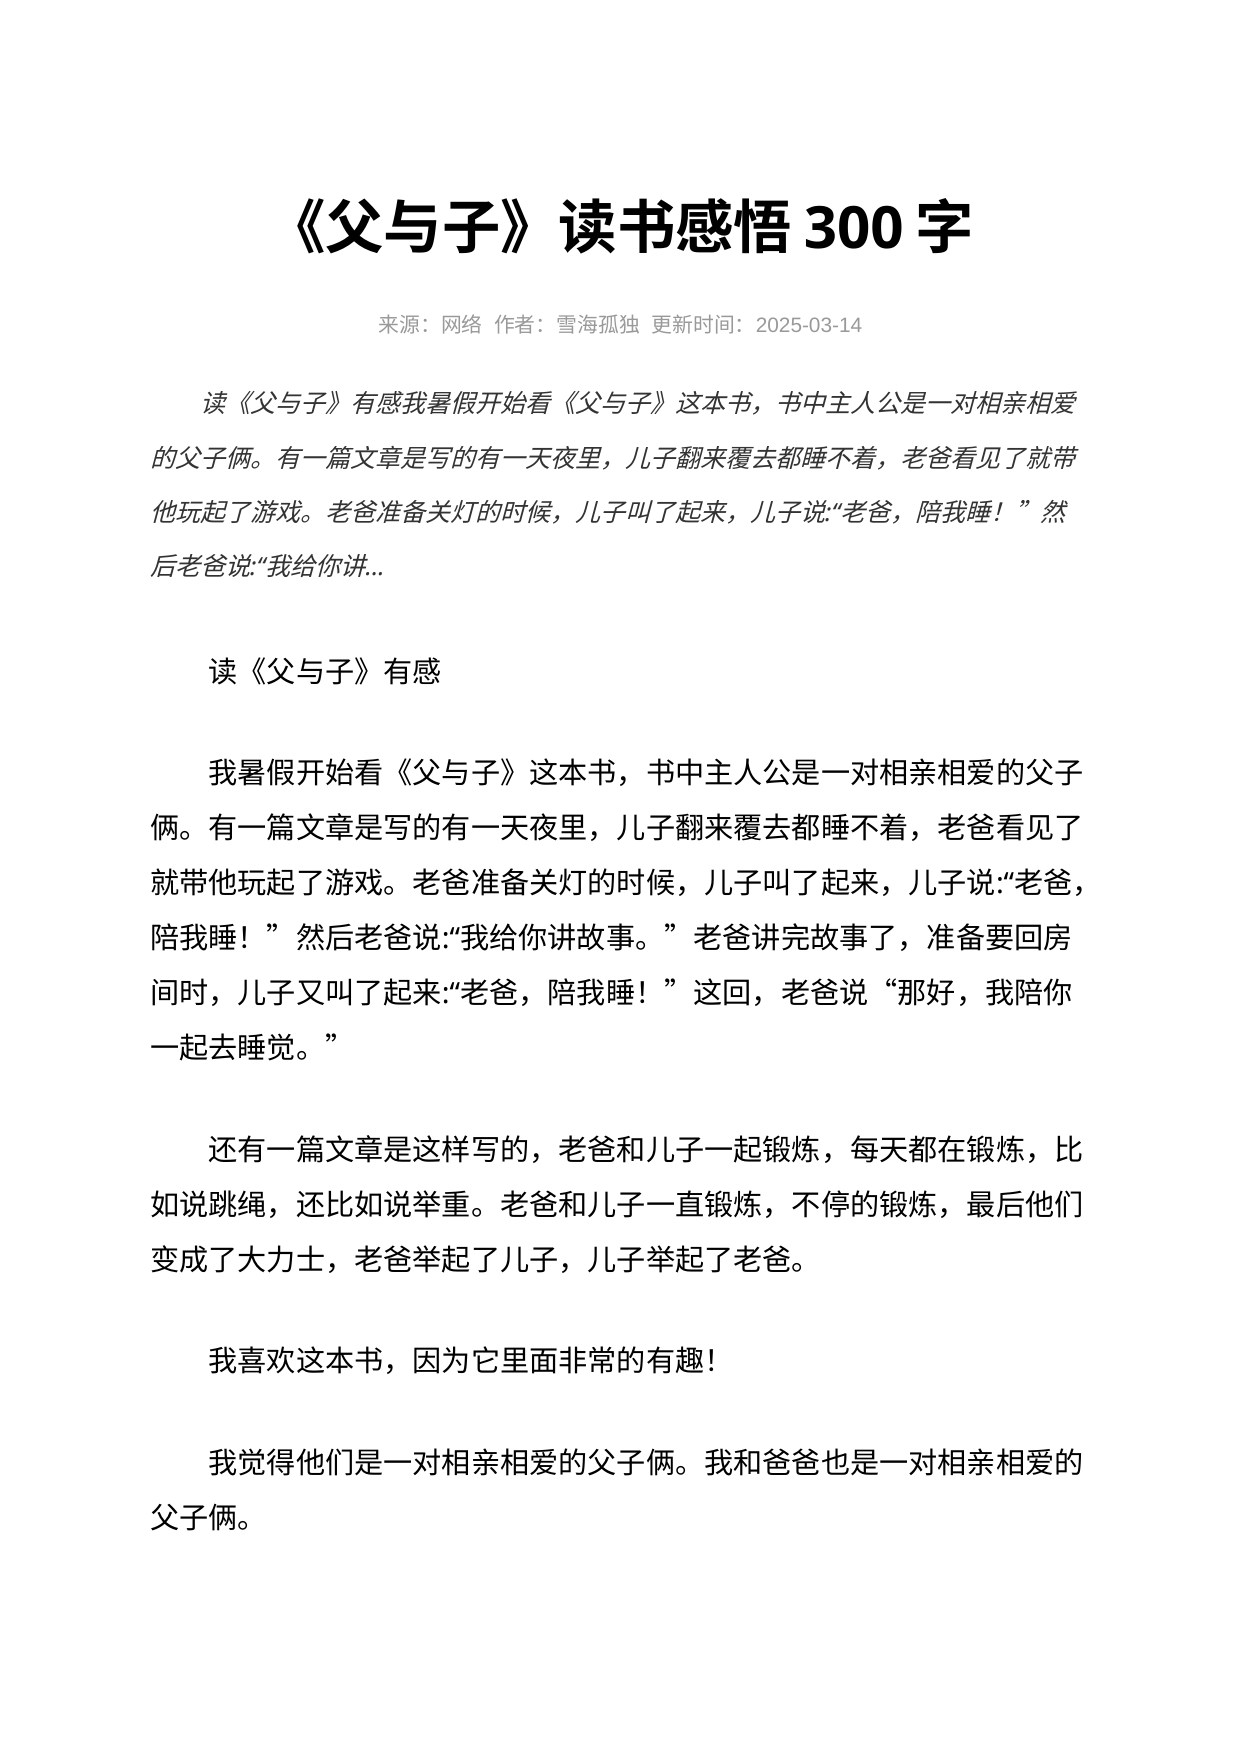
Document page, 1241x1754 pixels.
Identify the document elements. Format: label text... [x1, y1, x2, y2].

text 我暑假开始看《父与子》这本书，书中主人公是一对相亲相爱的父子俩。有一篇文章是写的有一天夜里，儿子翻来覆去都睡不着，老爸看见了就带他玩起了游戏。老爸准备关灯的时候，儿子叫了起来，儿子说:“老爸，陪我睡！”然后老爸说:“我给你讲故事。”老爸讲完故事了，准备要回房间时，儿子又叫了起来:“老爸，陪我睡！”这回，老爸说“那好，我陪你一起去睡觉。” [150, 750, 1090, 1067]
text 还有一篇文章是这样写的，老爸和儿子一起锻炼，每天都在锻炼，比如说跳绳，还比如说举重。老爸和儿子一直锻炼，不停的锻炼，最后他们变成了大力士，老爸举起了儿子，儿子举起了老爸。 [150, 1126, 1090, 1278]
text 读《父与子》有感我暑假开始看《父与子》这本书，书中主人公是一对相亲相爱的父子俩。有一篇文章是写的有一天夜里，儿子翻来覆去都睡不着，老爸看见了就带他玩起了游戏。老爸准备关灯的时候，儿子叫了起来，儿子说:“老爸，陪我睡！”然后老爸说:“我给你讲... [150, 384, 1090, 583]
text 我觉得他们是一对相亲相爱的父子俩。我和爸爸也是一对相亲相爱的父子俩。 [150, 1440, 1090, 1537]
text 我喜欢这本书，因为它里面非常的有趣！ [150, 1338, 1090, 1380]
subtitle 《父与子》读书感悟300字 [150, 181, 1090, 266]
text 来源：网络 作者：雪海孤独 更新时间：2025-03-14 [150, 313, 1090, 337]
text 读《父与子》有感 [150, 648, 1090, 690]
